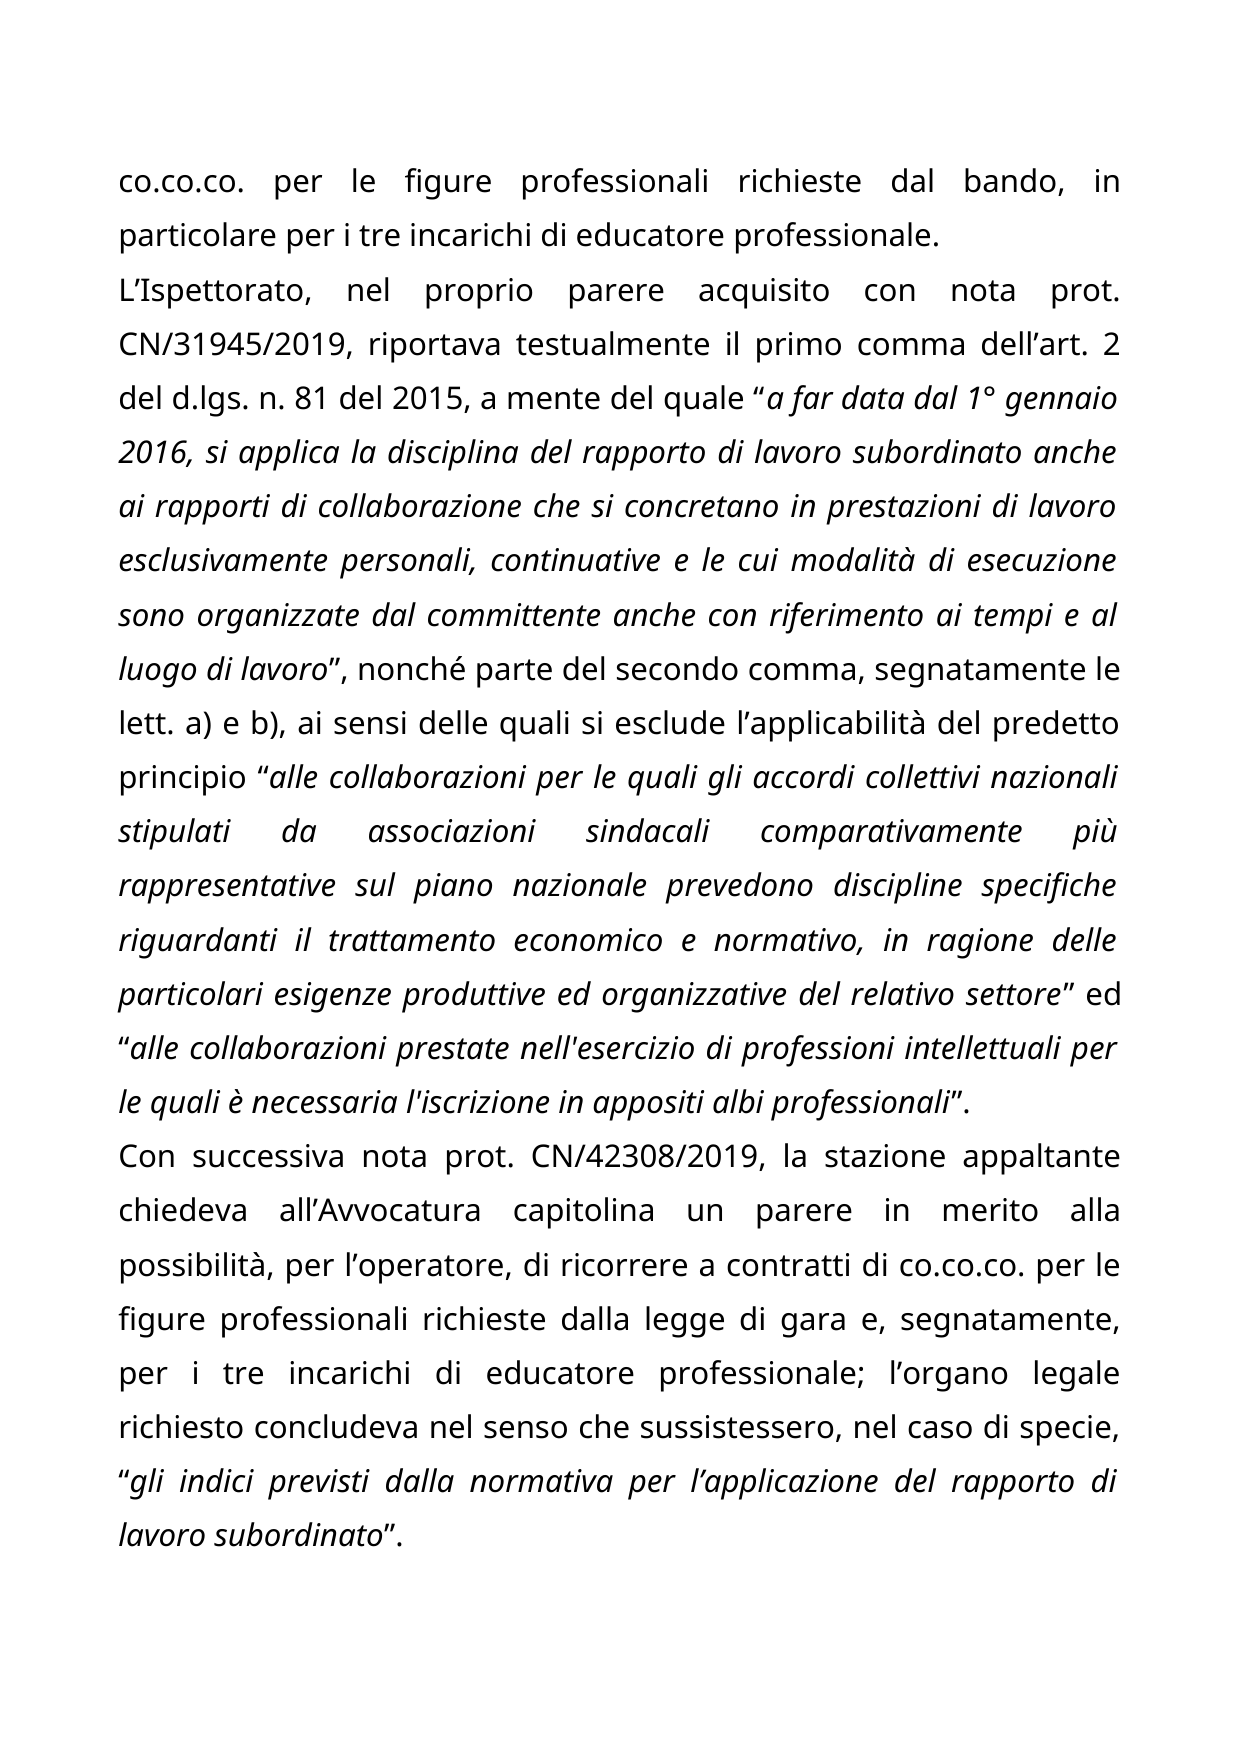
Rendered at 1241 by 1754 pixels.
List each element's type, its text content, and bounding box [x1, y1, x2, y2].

text Con successiva nota prot. CN/42308/2019, la stazione appaltante chiedeva all’Avvocatura capitolina un parere in merito alla possibilità, per l’operatore, di ricorrere a contratti di co.co.co. per le figure professionali richieste dalla legge di gara e, segnatamente, per i tre incarichi di educatore professionale; l’organo legale richiesto concludeva nel senso che sussistessero, nel caso di specie, “gli indici previsti dalla normativa per l’applicazione del rapporto di lavoro subordinato”. [118, 1123, 1122, 1556]
text L’Ispettorato, nel proprio parere acquisito con nota prot. CN/31945/2019, riportava testualmente il primo comma dell’art. 2 del d.lgs. n. 81 del 2015, a mente del quale “a far data dal 1° gennaio 2016, si applica la disciplina del rapporto di lavoro subordinato anche ai rapporti di collaborazione che si concretano in prestazioni di lavoro esclusivamente personali, continuative e le cui modalità di esecuzione sono organizzate dal committente anche con riferimento ai tempi e al luogo di lavoro”, nonché parte del secondo comma, segnatamente le lett. a) e b), ai sensi delle quali si esclude l’applicabilità del predetto principio “alle collaborazioni per le quali gli accordi collettivi nazionali stipulati da associazioni sindacali comparativamente più rappresentative sul piano nazionale prevedono discipline specifiche riguardanti il trattamento economico e normativo, in ragione delle particolari esigenze produttive ed organizzative del relativo settore” ed “alle collaborazioni prestate nell'esercizio di professioni intellettuali per le quali è necessaria l'iscrizione in appositi albi professionali”. [118, 256, 1122, 1123]
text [118, 148, 1122, 256]
